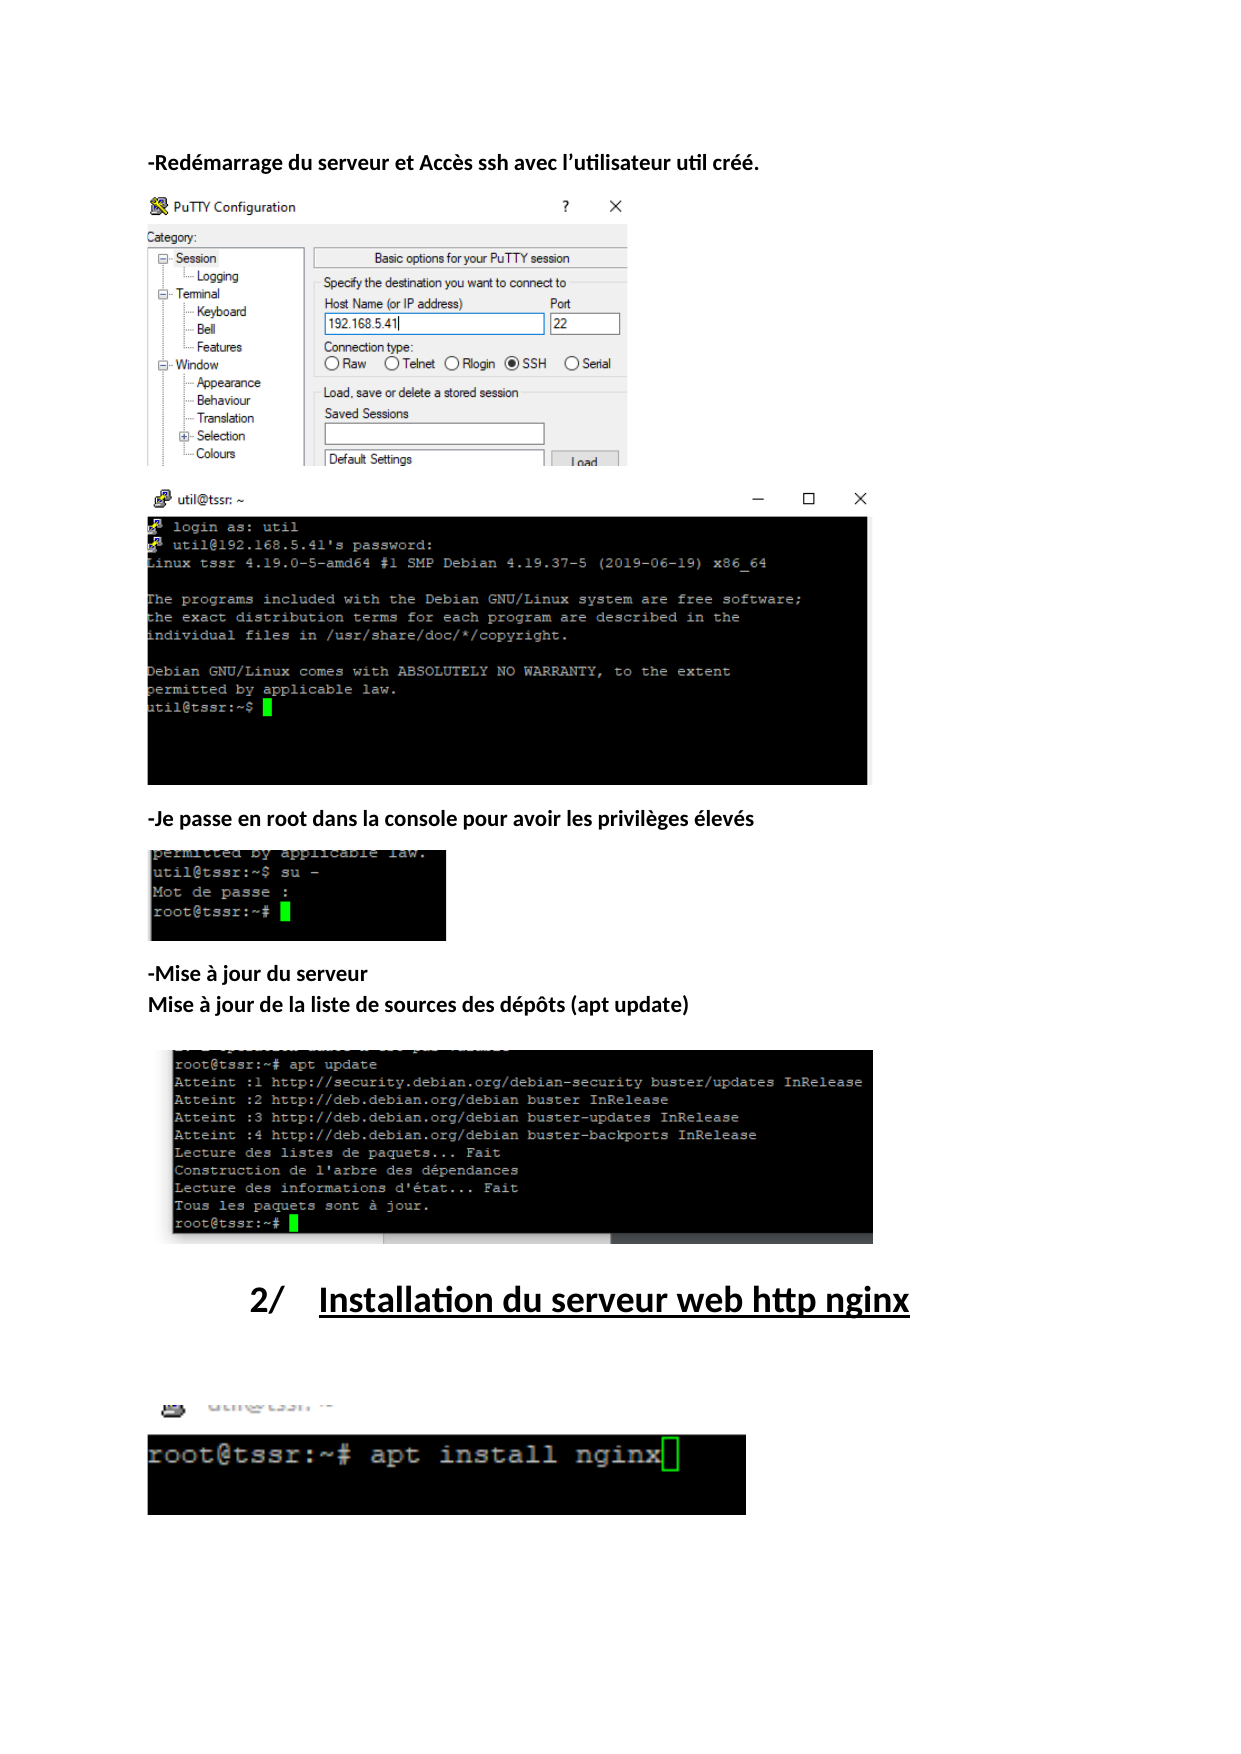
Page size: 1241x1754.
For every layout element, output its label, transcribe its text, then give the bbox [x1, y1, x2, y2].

text Mise à jour de la liste de sources des dépôts (apt update) [148, 990, 1093, 1018]
text -Redémarrage du serveur et Accès ssh avec l’utilisateur util créé. [148, 148, 1093, 176]
picture [147, 1050, 873, 1244]
picture [147, 194, 628, 466]
text -Mise à jour du serveur [148, 959, 1093, 987]
text -Je passe en root dans la console pour avoir les privilèges élevés [148, 804, 1093, 832]
text 2/ Installation du serveur web http nginx [148, 1276, 1093, 1322]
picture [147, 1405, 746, 1515]
picture [147, 850, 447, 941]
picture [147, 484, 873, 785]
